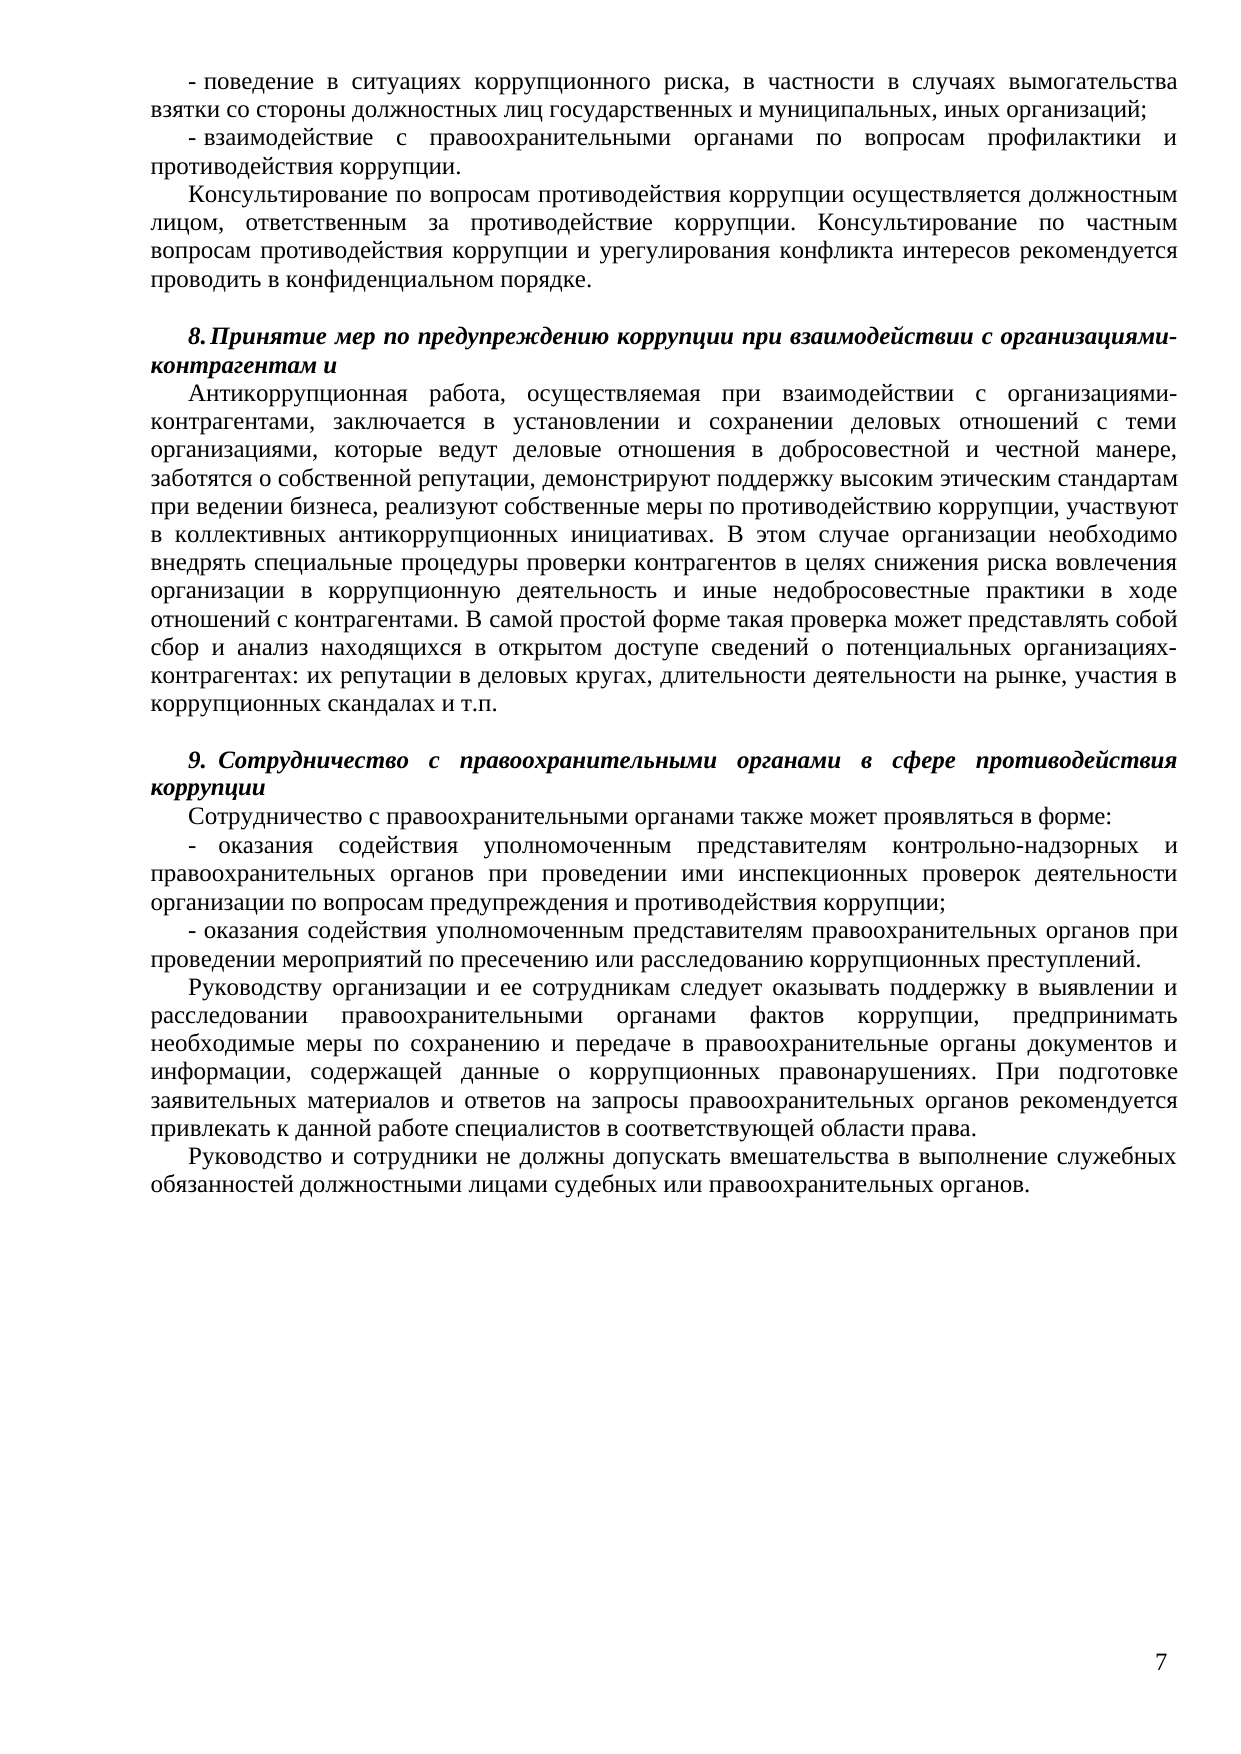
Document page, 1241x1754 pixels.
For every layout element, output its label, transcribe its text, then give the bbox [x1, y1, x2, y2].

text Консультирование по вопросам противодействия коррупции осуществляется должностным лицом, ответственным за противодействие коррупции. Консультирование по частным вопросам противодействия коррупции и урегулирования конфликта интересов рекомендуется проводить в конфиденциальном порядке. [150, 179, 1178, 292]
list поведение в ситуациях коррупционного риска, в частности в случаях вымогательства взятки со стороны должностных лиц государственных и муниципальных, иных организаций; [150, 66, 1178, 123]
subtitle Сотрудничество с правоохранительными органами в сфере противодействия коррупции [150, 748, 1178, 801]
subtitle Принятие мер по предупреждению коррупции при взаимодействии с организациями- контрагентам и [150, 321, 1179, 379]
text Антикоррупционная работа, осуществляемая при взаимодействии с организациями- контрагентами, заключается в установлении и сохранении деловых отношений с теми организациями, которые ведут деловые отношения в добросовестной и честной манере, заботятся о собственной репутации, демонстрируют поддержку высоким этическим стандартам при ведении бизнеса, реализуют собственные меры по противодействию коррупции, участвуют в коллективных антикоррупционных инициативах. В этом случае организации необходимо внедрять специальные процедуры проверки контрагентов в целях снижения риска вовлечения организации в коррупционную деятельность и иные недобросовестные практики в ходе отношений с контрагентами. В самой простой форме такая проверка может представлять собой сбор и анализ находящихся в открытом доступе сведений о потенциальных организациях- контрагентах: их репутации в деловых кругах, длительности деятельности на рынке, участия в коррупционных скандалах и т.п. [150, 379, 1178, 717]
text Руководство и сотрудники не должны допускать вмешательства в выполнение служебных обязанностей должностными лицами судебных или правоохранительных органов. [150, 1142, 1178, 1198]
text Сотрудничество с правоохранительными органами также может проявляться в форме: [188, 801, 1190, 830]
list оказания содействия уполномоченным представителям контрольно-надзорных и правоохранительных органов при проведении ими инспекционных проверок деятельности организации по вопросам предупреждения и противодействия коррупции; [150, 830, 1178, 916]
list взаимодействие с правоохранительными органами по вопросам профилактики и противодействия коррупции. [150, 123, 1178, 179]
list оказания содействия уполномоченным представителям правоохранительных органов при проведении мероприятий по пресечению или расследованию коррупционных преступлений. [150, 916, 1179, 972]
text Руководству организации и ее сотрудникам следует оказывать поддержку в выявлении и расследовании правоохранительными органами фактов коррупции, предпринимать необходимые меры по сохранению и передаче в правоохранительные органы документов и информации, содержащей данные о коррупционных правонарушениях. При подготовке заявительных материалов и ответов на запросы правоохранительных органов рекомендуется привлекать к данной работе специалистов в соответствующей области права. [150, 972, 1179, 1142]
